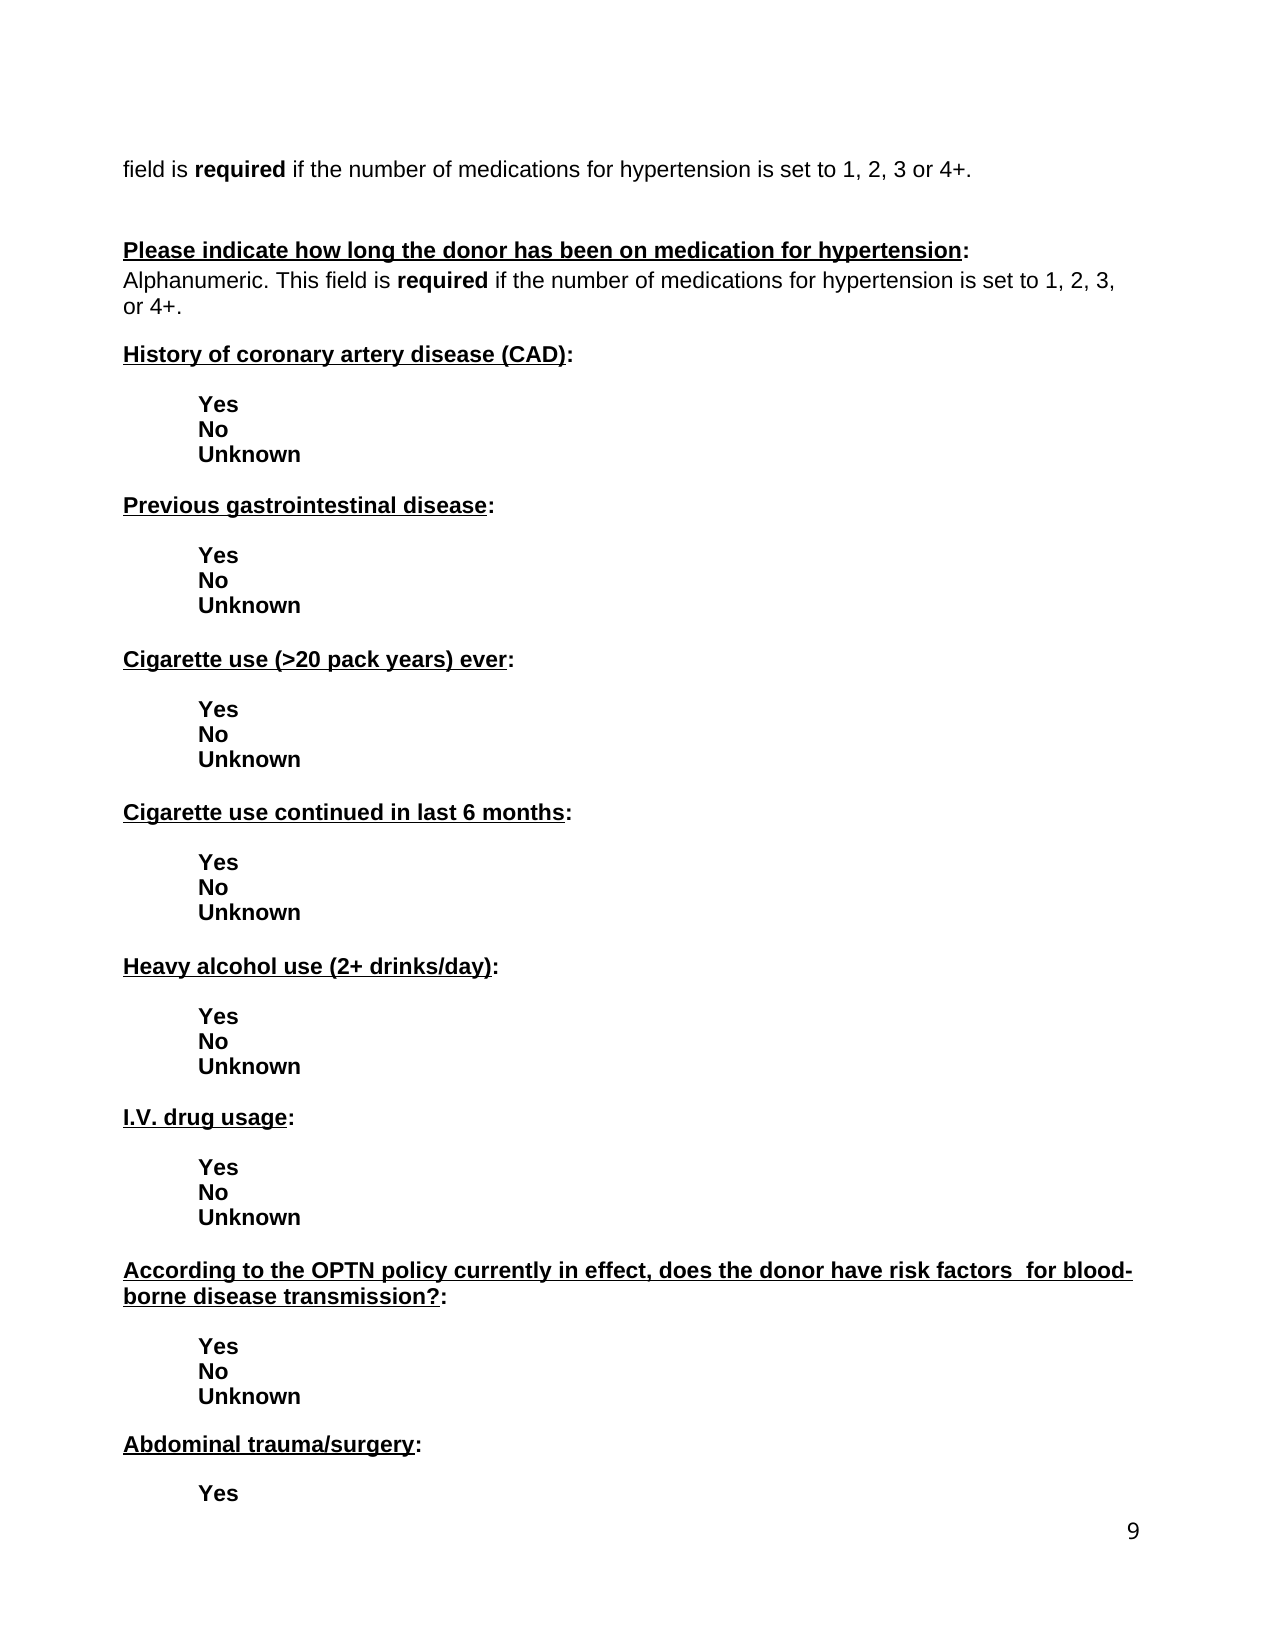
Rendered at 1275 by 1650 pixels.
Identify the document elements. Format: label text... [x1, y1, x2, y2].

text Unknown [198, 1384, 1139, 1409]
text Yes [198, 1004, 1139, 1029]
text No [198, 1029, 1139, 1054]
text Please indicate how long the donor has been on medication for hypertension: [123, 237, 1139, 263]
text Unknown [198, 594, 1139, 619]
text Yes [198, 1482, 1139, 1507]
text No [198, 722, 1139, 747]
text Alphanumeric. This field is required if the number of medications for hypertension is set to 1, 2, 3, or 4+. [123, 267, 1139, 319]
text Yes [198, 544, 1139, 569]
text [123, 156, 1094, 183]
text Previous gastrointestinal disease: [123, 492, 1139, 519]
text Yes [198, 1156, 1139, 1181]
text Unknown [198, 747, 1139, 772]
text Unknown [198, 442, 1139, 467]
text According to the OPTN policy currently in effect, does the donor have risk factors for blood-borne disease transmission?: [123, 1257, 1139, 1309]
text No [198, 417, 1139, 442]
text No [198, 1181, 1139, 1206]
text Cigarette use (>20 pack years) ever: [123, 646, 1139, 672]
text No [198, 1359, 1139, 1384]
text Heavy alcohol use (2+ drinks/day): [123, 953, 1139, 979]
text Cigarette use continued in last 6 months: [123, 799, 1139, 826]
text No [198, 876, 1139, 901]
text Yes [198, 392, 1139, 417]
text Yes [198, 851, 1139, 876]
text Unknown [198, 1206, 1139, 1231]
text Unknown [198, 1054, 1139, 1079]
text No [198, 569, 1139, 594]
text History of coronary artery disease (CAD): [123, 341, 1139, 367]
text I.V. drug usage: [123, 1104, 1139, 1131]
text Unknown [198, 901, 1139, 926]
text Yes [198, 697, 1139, 722]
text Yes [198, 1334, 1139, 1359]
text Abdominal trauma/surgery: [123, 1431, 1139, 1457]
